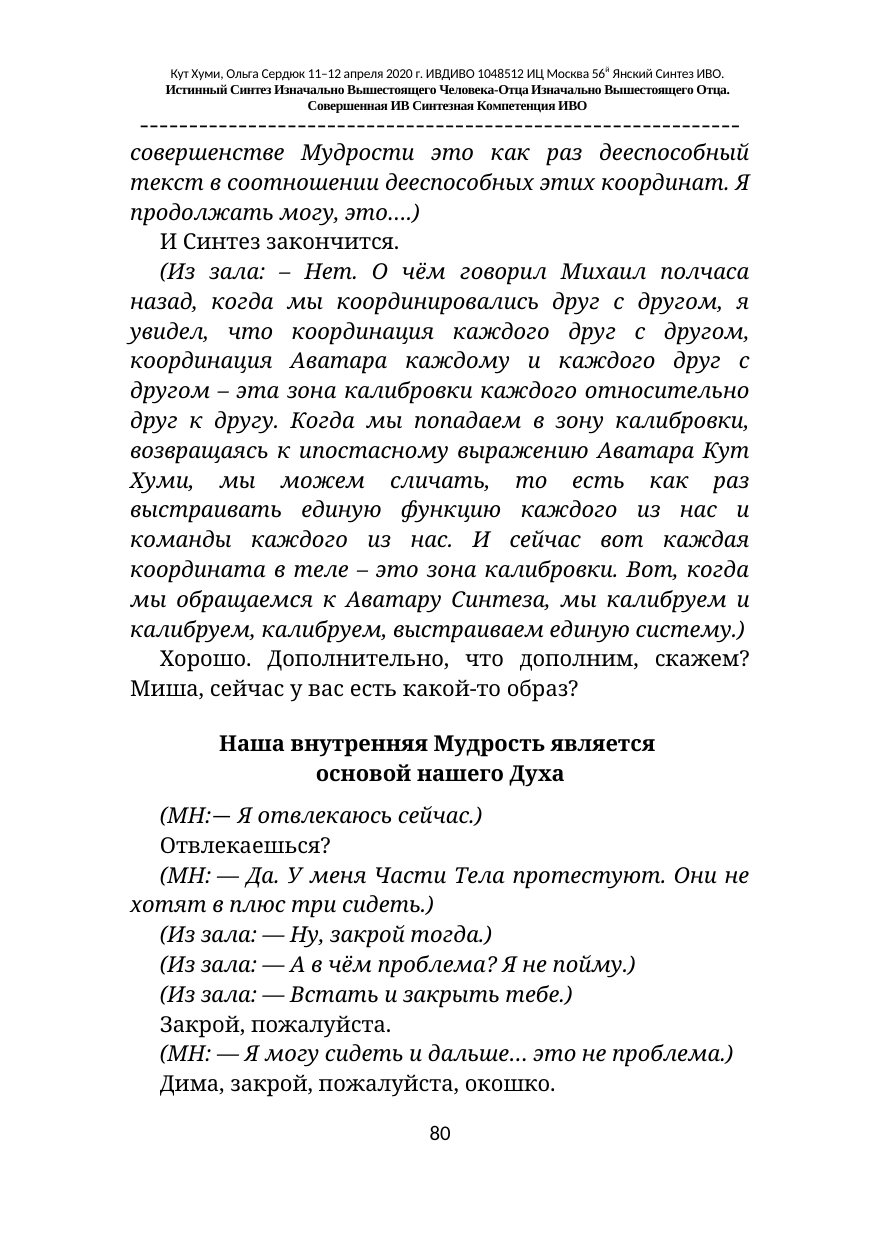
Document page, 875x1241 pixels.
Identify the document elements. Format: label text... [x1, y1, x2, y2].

text И Синтез закончится. [130, 226, 750, 256]
text (Из зала: — Ну, закрой тогда.) [130, 919, 750, 949]
text Хорошо. Дополнительно, что дополним, скажем? Миша, сейчас у вас есть какой-то образ? [130, 643, 750, 703]
text (Из зала: — Встать и закрыть тебе.) [130, 979, 750, 1009]
text (МН:— Я отвлекаюсь сейчас.) [130, 800, 750, 830]
text Дима, закрой, пожалуйста, окошко. [130, 1068, 750, 1098]
text Отвлекаешься? [130, 830, 750, 860]
text (МН: — Я могу сидеть и дальше… это не проблема.) [130, 1038, 750, 1068]
text (МН: — Да. У меня Части Тела протестуют. Они не хотят в плюс три сидеть.) [130, 860, 750, 919]
text (Из зала: — А в чём проблема? Я не пойму.) [130, 949, 750, 979]
text Закрой, пожалуйста. [130, 1009, 750, 1038]
text Наша внутренняя Мудрость является основой нашего Духа [130, 728, 750, 788]
text (Из зала: – Нет. О чём говорил Михаил полчаса назад, когда мы координировались друг с другом, я увидел, что координация каждого друг с другом, координация Аватара каждому и каждого друг с другом – эта зона калибровки каждого относительно друг к другу. Когда мы попадаем в зону калибровки, возвращаясь к ипостасному выражению Аватара Кут Хуми, мы можем сличать, то есть как раз выстраивать единую функцию каждого из нас и команды каждого из нас. И сейчас вот каждая координата в теле – это зона калибровки. Вот, когда мы обращаемся к Аватару Синтеза, мы калибруем и калибруем, калибруем, выстраиваем единую систему.) [130, 256, 750, 643]
